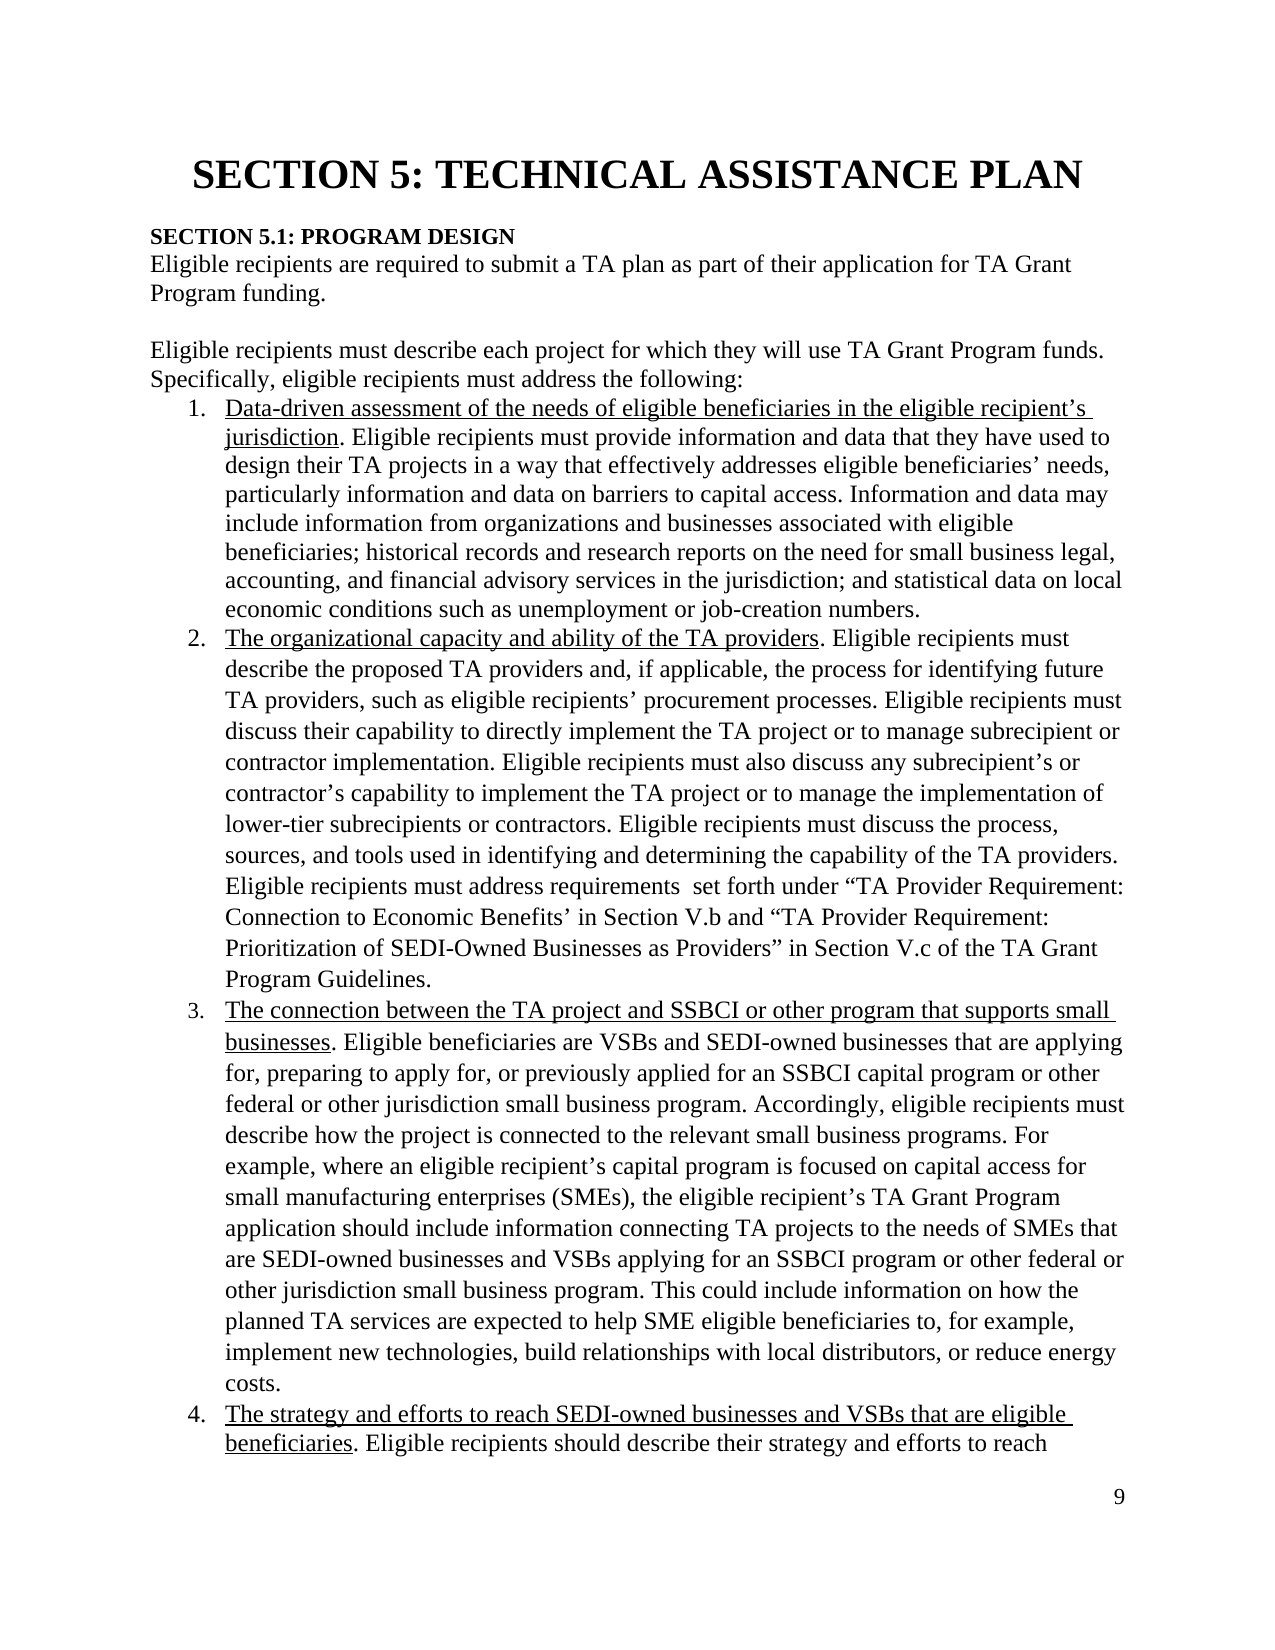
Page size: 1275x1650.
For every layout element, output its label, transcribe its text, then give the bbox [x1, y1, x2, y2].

text Eligible recipients must describe each project for which they will use TA Grant Program funds. Specifically, eligible recipients must address the following: [150, 336, 1125, 393]
list The connection between the TA project and SSBCI or other program that supports small businesses. Eligible beneficiaries are VSBs and SEDI-owned businesses that are applying for, preparing to apply for, or previously applied for an SSBCI capital program or other federal or other jurisdiction small business program. Accordingly, eligible recipients must describe how the project is connected to the relevant small business programs. For example, where an eligible recipient’s capital program is focused on capital access for small manufacturing enterprises (SMEs), the eligible recipient’s TA Grant Program application should include information connecting TA projects to the needs of SMEs that are SEDI-owned businesses and VSBs applying for an SSBCI program or other federal or other jurisdiction small business program. This could include information on how the planned TA services are expected to help SME eligible beneficiaries to, for example, implement new technologies, build relationships with local distributors, or reduce energy costs. [187, 996, 1125, 1397]
list The organizational capacity and ability of the TA providers. Eligible recipients must describe the proposed TA providers and, if applicable, the process for identifying future TA providers, such as eligible recipients’ procurement processes. Eligible recipients must discuss their capability to directly implement the TA project or to manage subrecipient or contractor implementation. Eligible recipients must also discuss any subrecipient’s or contractor’s capability to implement the TA project or to manage the implementation of lower-tier subrecipients or contractors. Eligible recipients must discuss the process, sources, and tools used in identifying and determining the capability of the TA providers. Eligible recipients must address requirements set forth under “TA Provider Requirement: Connection to Economic Benefits’ in Section V.b and “TA Provider Requirement: Prioritization of SEDI-Owned Businesses as Providers” in Section V.c of the TA Grant Program Guidelines. [187, 623, 1125, 993]
list Data-driven assessment of the needs of eligible beneficiaries in the eligible recipient’s jurisdiction. Eligible recipients must provide information and data that they have used to design their TA projects in a way that effectively addresses eligible beneficiaries’ needs, particularly information and data on barriers to capital access. Information and data may include information from organizations and businesses associated with eligible beneficiaries; historical records and research reports on the need for small business legal, accounting, and financial advisory services in the jurisdiction; and statistical data on local economic conditions such as unemployment or job-creation numbers. [187, 393, 1125, 623]
subtitle SECTION 5: TECHNICAL ASSISTANCE PLAN [150, 150, 1125, 198]
text Eligible recipients are required to submit a TA plan as part of their application for TA Grant Program funding. [150, 249, 1125, 307]
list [187, 1399, 1125, 1457]
text SECTION 5.1: PROGRAM DESIGN [150, 223, 1125, 249]
